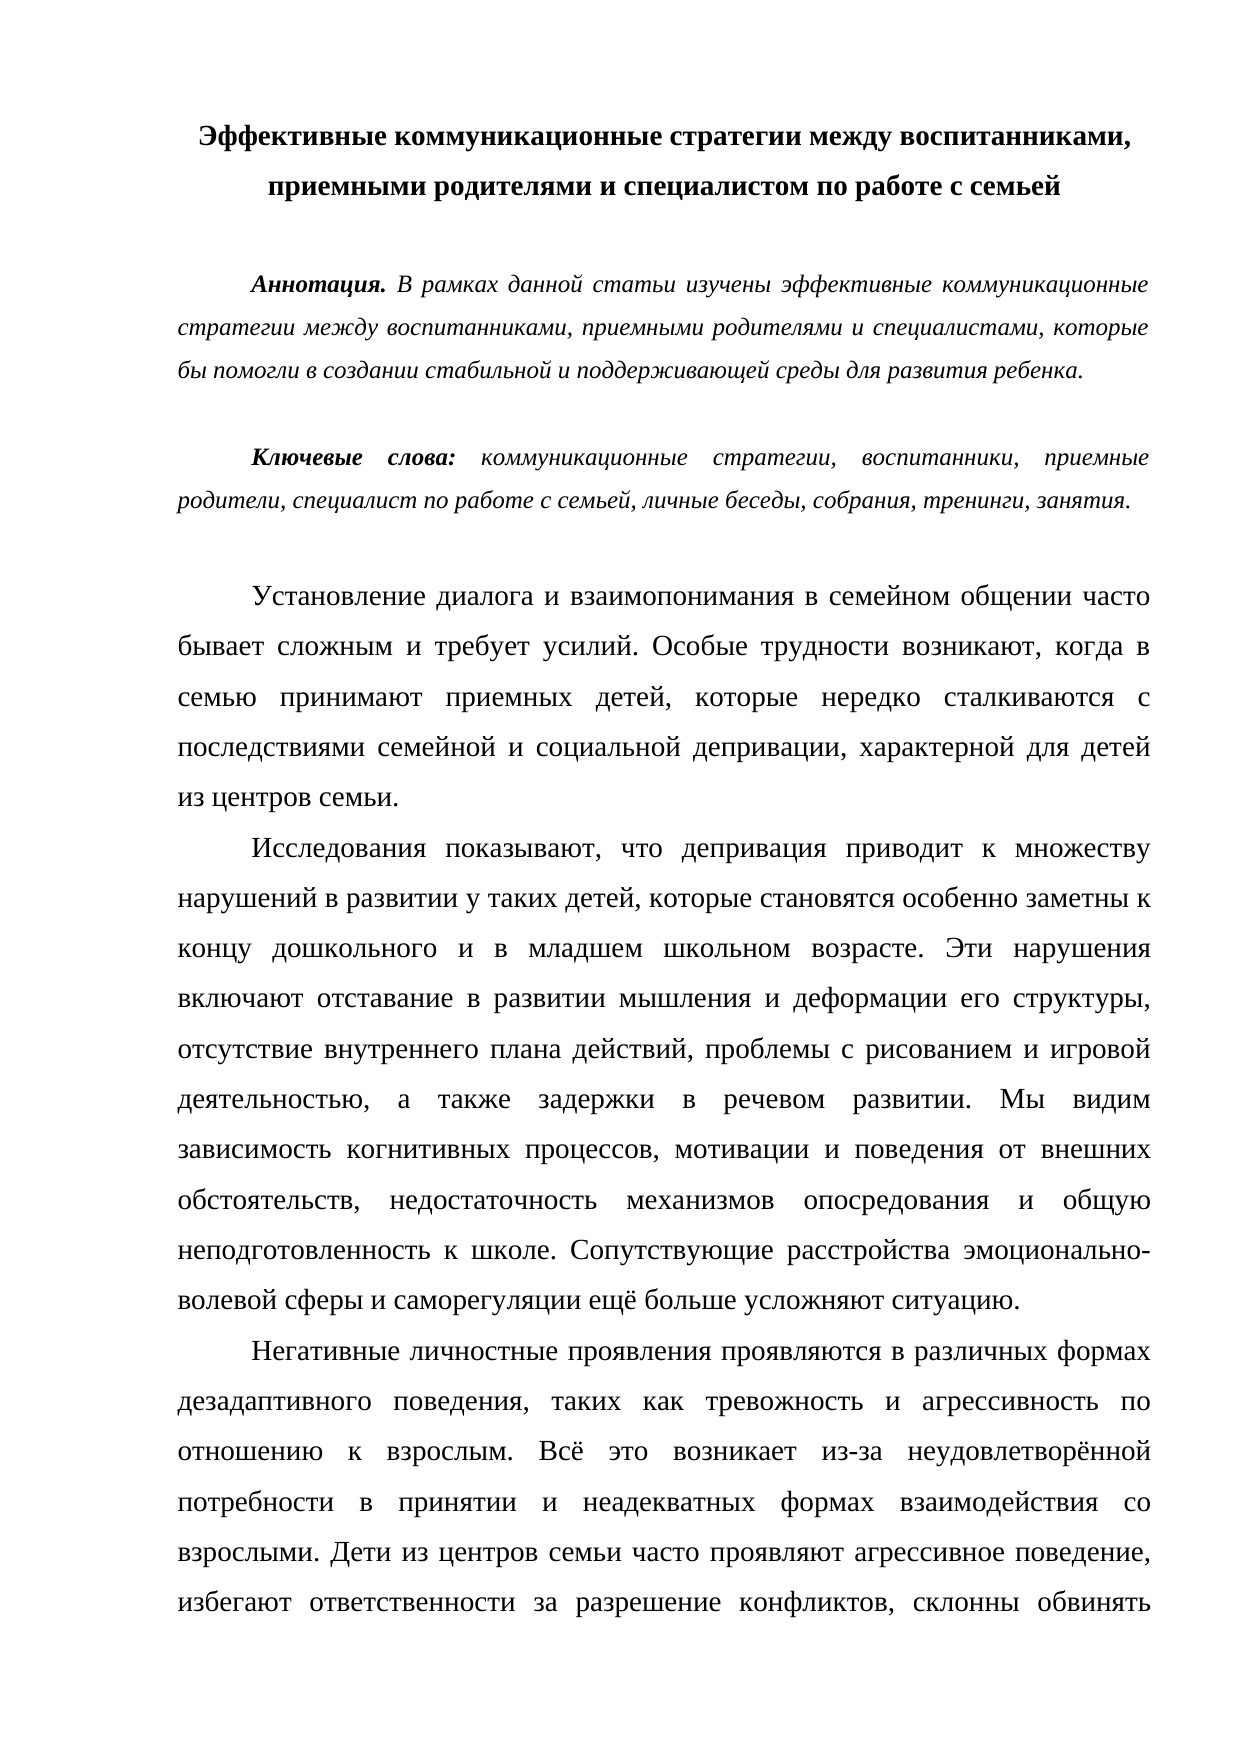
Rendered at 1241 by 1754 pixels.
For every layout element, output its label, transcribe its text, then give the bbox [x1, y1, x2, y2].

text Ключевые слова: коммуникационные стратегии, воспитанники, приемные родители, специалист по работе с семьей, личные беседы, собрания, тренинги, занятия. [177, 442, 1152, 513]
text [177, 1333, 1152, 1618]
text Эффективные коммуникационные стратегии между воспитанниками, приемными родителями и специалистом по работе с семьей [177, 118, 1152, 202]
text Исследования показывают, что депривация приводит к множеству нарушений в развитии у таких детей, которые становятся особенно заметны к концу дошкольного и в младшем школьном возрасте. Эти нарушения включают отставание в развитии мышления и деформации его структуры, отсутствие внутреннего плана действий, проблемы с рисованием и игровой деятельностью, а также задержки в речевом развитии. Мы видим зависимость когнитивных процессов, мотивации и поведения от внешних обстоятельств, недостаточность механизмов опосредования и общую неподготовленность к школе. Сопутствующие расстройства эмоционально-волевой сферы и саморегуляции ещё больше усложняют ситуацию. [177, 830, 1152, 1316]
text Аннотация. В рамках данной статьи изучены эффективные коммуникационные стратегии между воспитанниками, приемными родителями и специалистами, которые бы помогли в создании стабильной и поддерживающей среды для развития ребенка. [177, 269, 1152, 384]
text Установление диалога и взаимопонимания в семейном общении часто бывает сложным и требует усилий. Особые трудности возникают, когда в семью принимают приемных детей, которые нередко сталкиваются с последствиями семейной и социальной депривации, характерной для детей из центров семьи. [177, 578, 1152, 813]
